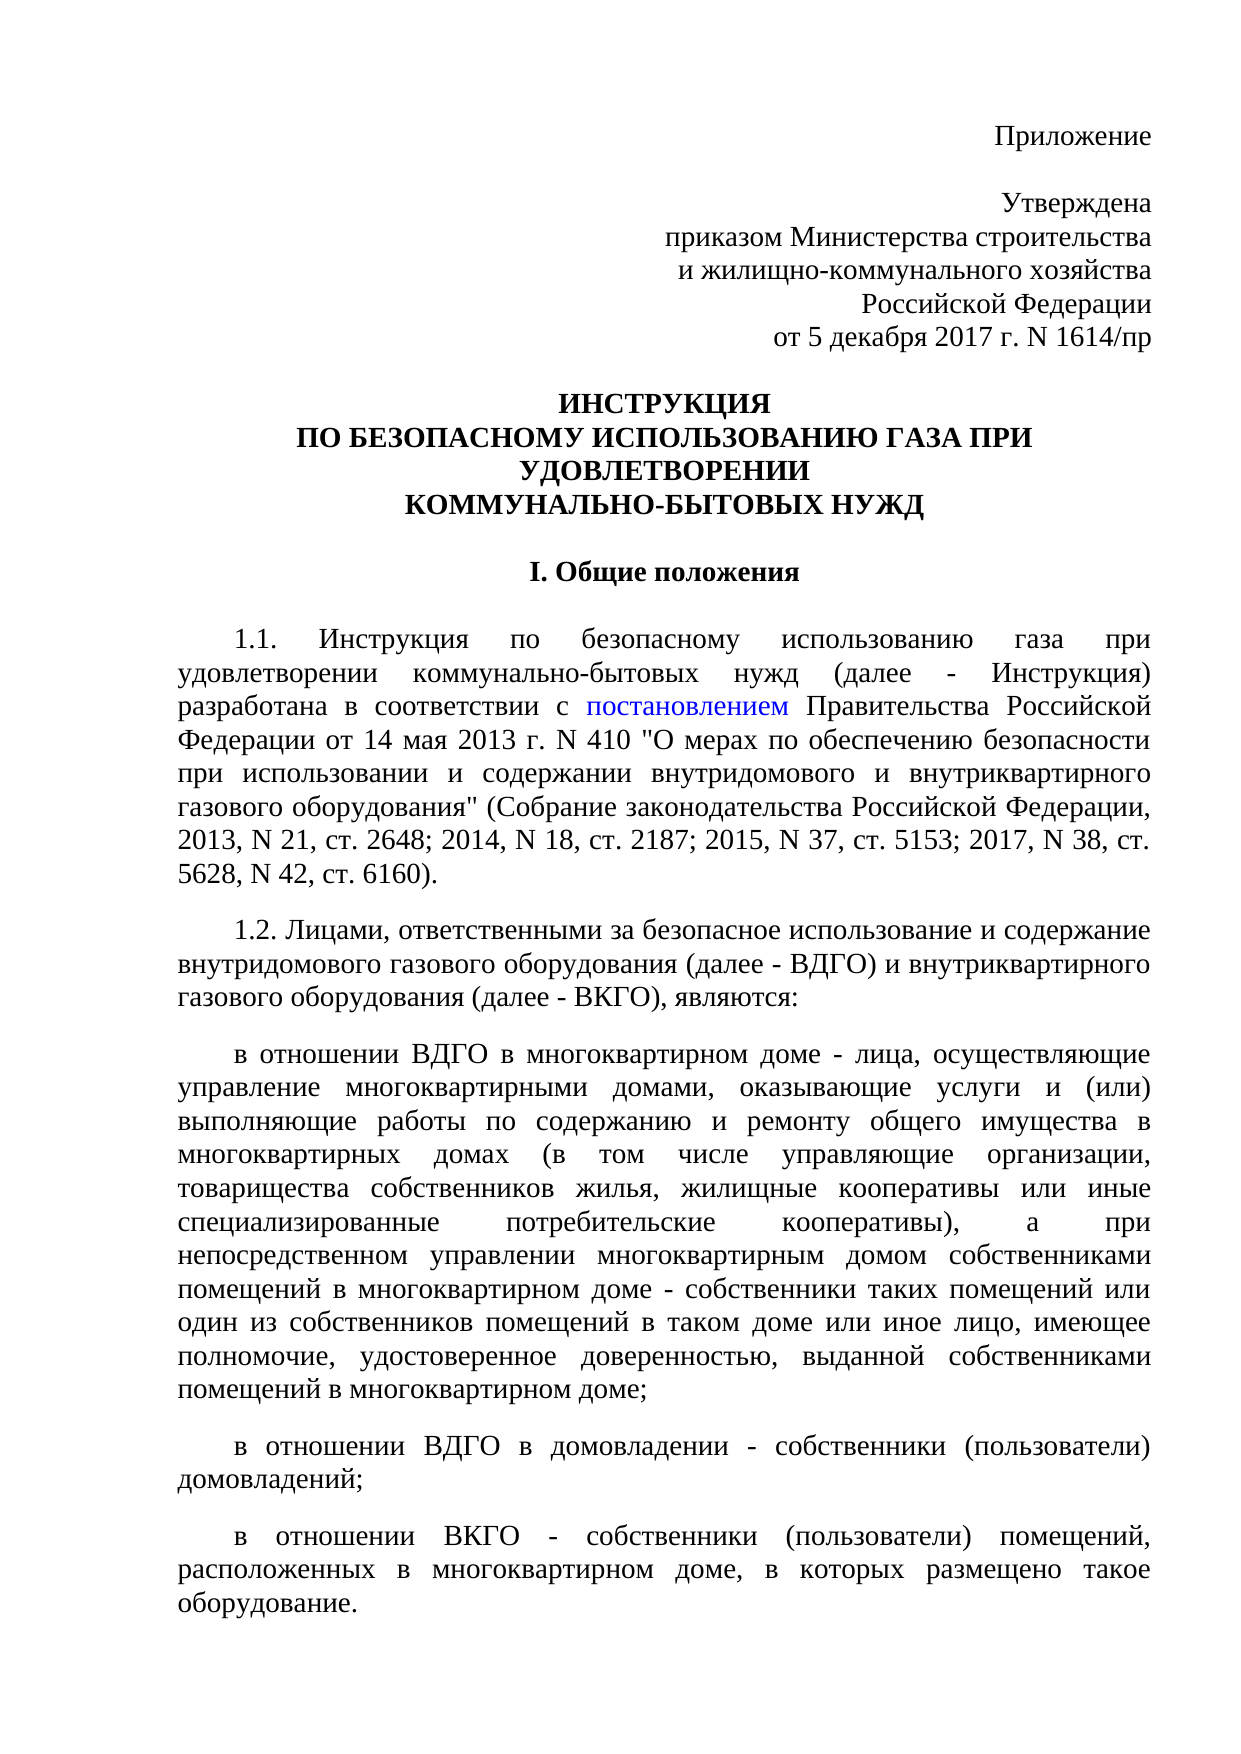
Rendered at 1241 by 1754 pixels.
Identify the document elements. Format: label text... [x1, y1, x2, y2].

text Утверждена [177, 185, 1152, 219]
text в отношении ВДГО в многоквартирном доме - лица, осуществляющие управление многоквартирными домами, оказывающие услуги и (или) выполняющие работы по содержанию и ремонту общего имущества в многоквартирных домах (в том числе управляющие организации, товарищества собственников жилья, жилищные кооперативы или иные специализированные потребительские кооперативы), а при непосредственном управлении многоквартирным домом собственниками помещений в многоквартирном доме - собственники таких помещений или один из собственников помещений в таком доме или иное лицо, имеющее полномочие, удостоверенное доверенностью, выданной собственниками помещений в многоквартирном доме; [177, 1036, 1152, 1405]
title ПО БЕЗОПАСНОМУ ИСПОЛЬЗОВАНИЮ ГАЗА ПРИ УДОВЛЕТВОРЕНИИ [177, 420, 1152, 487]
text в отношении ВДГО в домовладении - собственники (пользователи) домовладений; [177, 1428, 1152, 1495]
title ИНСТРУКЦИЯ [177, 386, 1152, 420]
text в отношении ВКГО - собственники (пользователи) помещений, расположенных в многоквартирном доме, в которых размещено такое оборудование. [177, 1518, 1152, 1618]
text и жилищно-коммунального хозяйства [177, 252, 1152, 286]
title КОММУНАЛЬНО-БЫТОВЫХ НУЖД [177, 487, 1152, 521]
text от 5 декабря 2017 г. N 1614/пр [177, 319, 1152, 353]
text приказом Министерства строительства [177, 219, 1152, 252]
text 1.2. Лицами, ответственными за безопасное использование и содержание внутридомового газового оборудования (далее - ВДГО) и внутриквартирного газового оборудования (далее - ВКГО), являются: [177, 912, 1152, 1013]
text Приложение [177, 118, 1152, 152]
text 1.1. Инструкция по безопасному использованию газа при удовлетворении коммунально-бытовых нужд (далее - Инструкция) разработана в соответствии с постановлением Правительства Российской Федерации от 14 мая 2013 г. N 410 "О мерах по обеспечению безопасности при использовании и содержании внутридомового и внутриквартирного газового оборудования" (Собрание законодательства Российской Федерации, 2013, N 21, ст. 2648; 2014, N 18, ст. 2187; 2015, N 37, ст. 5153; 2017, N 38, ст. 5628, N 42, ст. 6160). [177, 621, 1152, 889]
title I. Общие положения [177, 554, 1152, 588]
text Российской Федерации [177, 286, 1152, 319]
